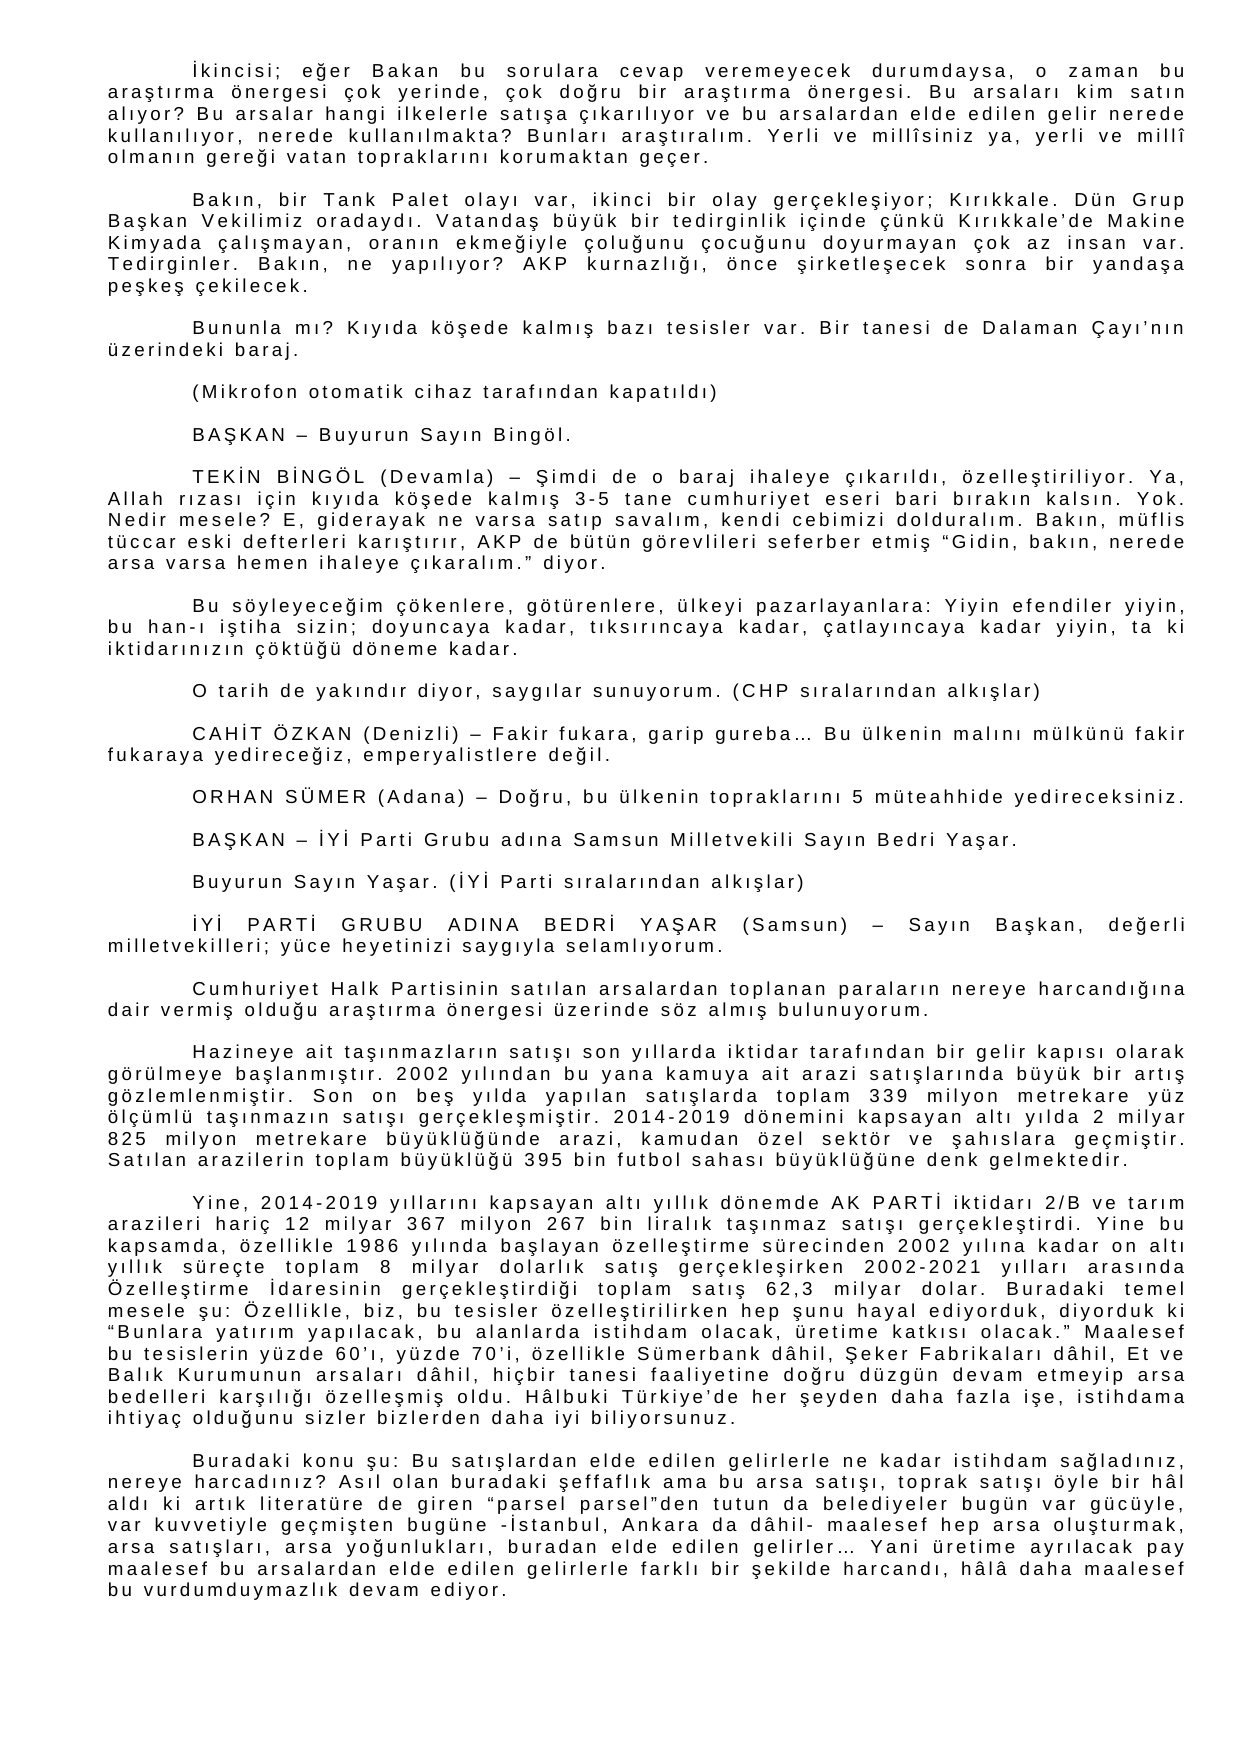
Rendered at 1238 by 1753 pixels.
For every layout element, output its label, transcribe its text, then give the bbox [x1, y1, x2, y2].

text Bununla mı? Kıyıda köşede kalmış bazı tesisler var. Bir tanesi de Dalaman Çayı’nın üzerindeki baraj. [108, 317, 1186, 360]
text TEKİN BİNGÖL (Devamla) – Şimdi de o baraj ihaleye çıkarıldı, özelleştiriliyor. Ya, Allah rızası için kıyıda köşede kalmış 3-5 tane cumhuriyet eseri bari bırakın kalsın. Yok. Nedir mesele? E, giderayak ne varsa satıp savalım, kendi cebimizi dolduralım. Bakın, müflis tüccar eski defterleri karıştırır, AKP de bütün görevlileri seferber etmiş “Gidin, bakın, nerede arsa varsa hemen ihaleye çıkaralım.” diyor. [108, 466, 1186, 573]
text Buyurun Sayın Yaşar. (İYİ Parti sıralarından alkışlar) [108, 871, 1186, 893]
text Bakın, bir Tank Palet olayı var, ikinci bir olay gerçekleşiyor; Kırıkkale. Dün Grup Başkan Vekilimiz oradaydı. Vatandaş büyük bir tedirginlik içinde çünkü Kırıkkale’de Makine Kimyada çalışmayan, oranın ekmeğiyle çoluğunu çocuğunu doyurmayan çok az insan var. Tedirginler. Bakın, ne yapılıyor? AKP kurnazlığı, önce şirketleşecek sonra bir yandaşa peşkeş çekilecek. [108, 188, 1186, 296]
text CAHİT ÖZKAN (Denizli) – Fakir fukara, garip gureba… Bu ülkenin malını mülkünü fakir fukaraya yedireceğiz, emperyalistlere değil. [108, 722, 1186, 765]
text Cumhuriyet Halk Partisinin satılan arsalardan toplanan paraların nereye harcandığına dair vermiş olduğu araştırma önergesi üzerinde söz almış bulunuyorum. [108, 977, 1186, 1021]
text O tarih de yakındır diyor, saygılar sunuyorum. (CHP sıralarından alkışlar) [108, 680, 1186, 701]
text Bu söyleyeceğim çökenlere, götürenlere, ülkeyi pazarlayanlara: Yiyin efendiler yiyin, bu han-ı iştiha sizin; doyuncaya kadar, tıksırıncaya kadar, çatlayıncaya kadar yiyin, ta ki iktidarınızın çöktüğü döneme kadar. [108, 594, 1186, 659]
text (Mikrofon otomatik cihaz tarafından kapatıldı) [108, 381, 1186, 402]
text Buradaki konu şu: Bu satışlardan elde edilen gelirlerle ne kadar istihdam sağladınız, nereye harcadınız? Asıl olan buradaki şeffaflık ama bu arsa satışı, toprak satışı öyle bir hâl aldı ki artık literatüre de giren “parsel parsel”den tutun da belediyeler bugün var gücüyle, var kuvvetiyle geçmişten bugüne -İstanbul, Ankara da dâhil- maalesef hep arsa oluşturmak, arsa satışları, arsa yoğunlukları, buradan elde edilen gelirler… Yani üretime ayrılacak pay maalesef bu arsalardan elde edilen gelirlerle farklı bir şekilde harcandı, hâlâ daha maalesef bu vurdumduymazlık devam ediyor. [108, 1449, 1186, 1601]
text BAŞKAN – İYİ Parti Grubu adına Samsun Milletvekili Sayın Bedri Yaşar. [108, 829, 1186, 850]
text ORHAN SÜMER (Adana) – Doğru, bu ülkenin topraklarını 5 müteahhide yedireceksiniz. [108, 786, 1186, 808]
text Yine, 2014-2019 yıllarını kapsayan altı yıllık dönemde AK PARTİ iktidarı 2/B ve tarım arazileri hariç 12 milyar 367 milyon 267 bin liralık taşınmaz satışı gerçekleştirdi. Yine bu kapsamda, özellikle 1986 yılında başlayan özelleştirme sürecinden 2002 yılına kadar on altı yıllık süreçte toplam 8 milyar dolarlık satış gerçekleşirken 2002-2021 yılları arasında Özelleştirme İdaresinin gerçekleştirdiği toplam satış 62,3 milyar dolar. Buradaki temel mesele şu: Özellikle, biz, bu tesisler özelleştirilirken hep şunu hayal ediyorduk, diyorduk ki “Bunlara yatırım yapılacak, bu alanlarda istihdam olacak, üretime katkısı olacak.” Maalesef bu tesislerin yüzde 60’ı, yüzde 70’i, özellikle Sümerbank dâhil, Şeker Fabrikaları dâhil, Et ve Balık Kurumunun arsaları dâhil, hiçbir tanesi faaliyetine doğru düzgün devam etmeyip arsa bedelleri karşılığı özelleşmiş oldu. Hâlbuki Türkiye’de her şeyden daha fazla işe, istihdama ihtiyaç olduğunu sizler bizlerden daha iyi biliyorsunuz. [108, 1192, 1186, 1429]
text Hazineye ait taşınmazların satışı son yıllarda iktidar tarafından bir gelir kapısı olarak görülmeye başlanmıştır. 2002 yılından bu yana kamuya ait arazi satışlarında büyük bir artış gözlemlenmiştir. Son on beş yılda yapılan satışlarda toplam 339 milyon metrekare yüz ölçümlü taşınmazın satışı gerçekleşmiştir. 2014-2019 dönemini kapsayan altı yılda 2 milyar 825 milyon metrekare büyüklüğünde arazi, kamudan özel sektör ve şahıslara geçmiştir. Satılan arazilerin toplam büyüklüğü 395 bin futbol sahası büyüklüğüne denk gelmektedir. [108, 1041, 1186, 1171]
text İkincisi; eğer Bakan bu sorulara cevap veremeyecek durumdaysa, o zaman bu araştırma önergesi çok yerinde, çok doğru bir araştırma önergesi. Bu arsaları kim satın alıyor? Bu arsalar hangi ilkelerle satışa çıkarılıyor ve bu arsalardan elde edilen gelir nerede kullanılıyor, nerede kullanılmakta? Bunları araştıralım. Yerli ve millîsiniz ya, yerli ve millî olmanın gereği vatan topraklarını korumaktan geçer. [108, 60, 1186, 167]
text İYİ PARTİ GRUBU ADINA BEDRİ YAŞAR (Samsun) – Sayın Başkan, değerli milletvekilleri; yüce heyetinizi saygıyla selamlıyorum. [108, 913, 1186, 957]
text BAŞKAN – Buyurun Sayın Bingöl. [108, 423, 1186, 445]
